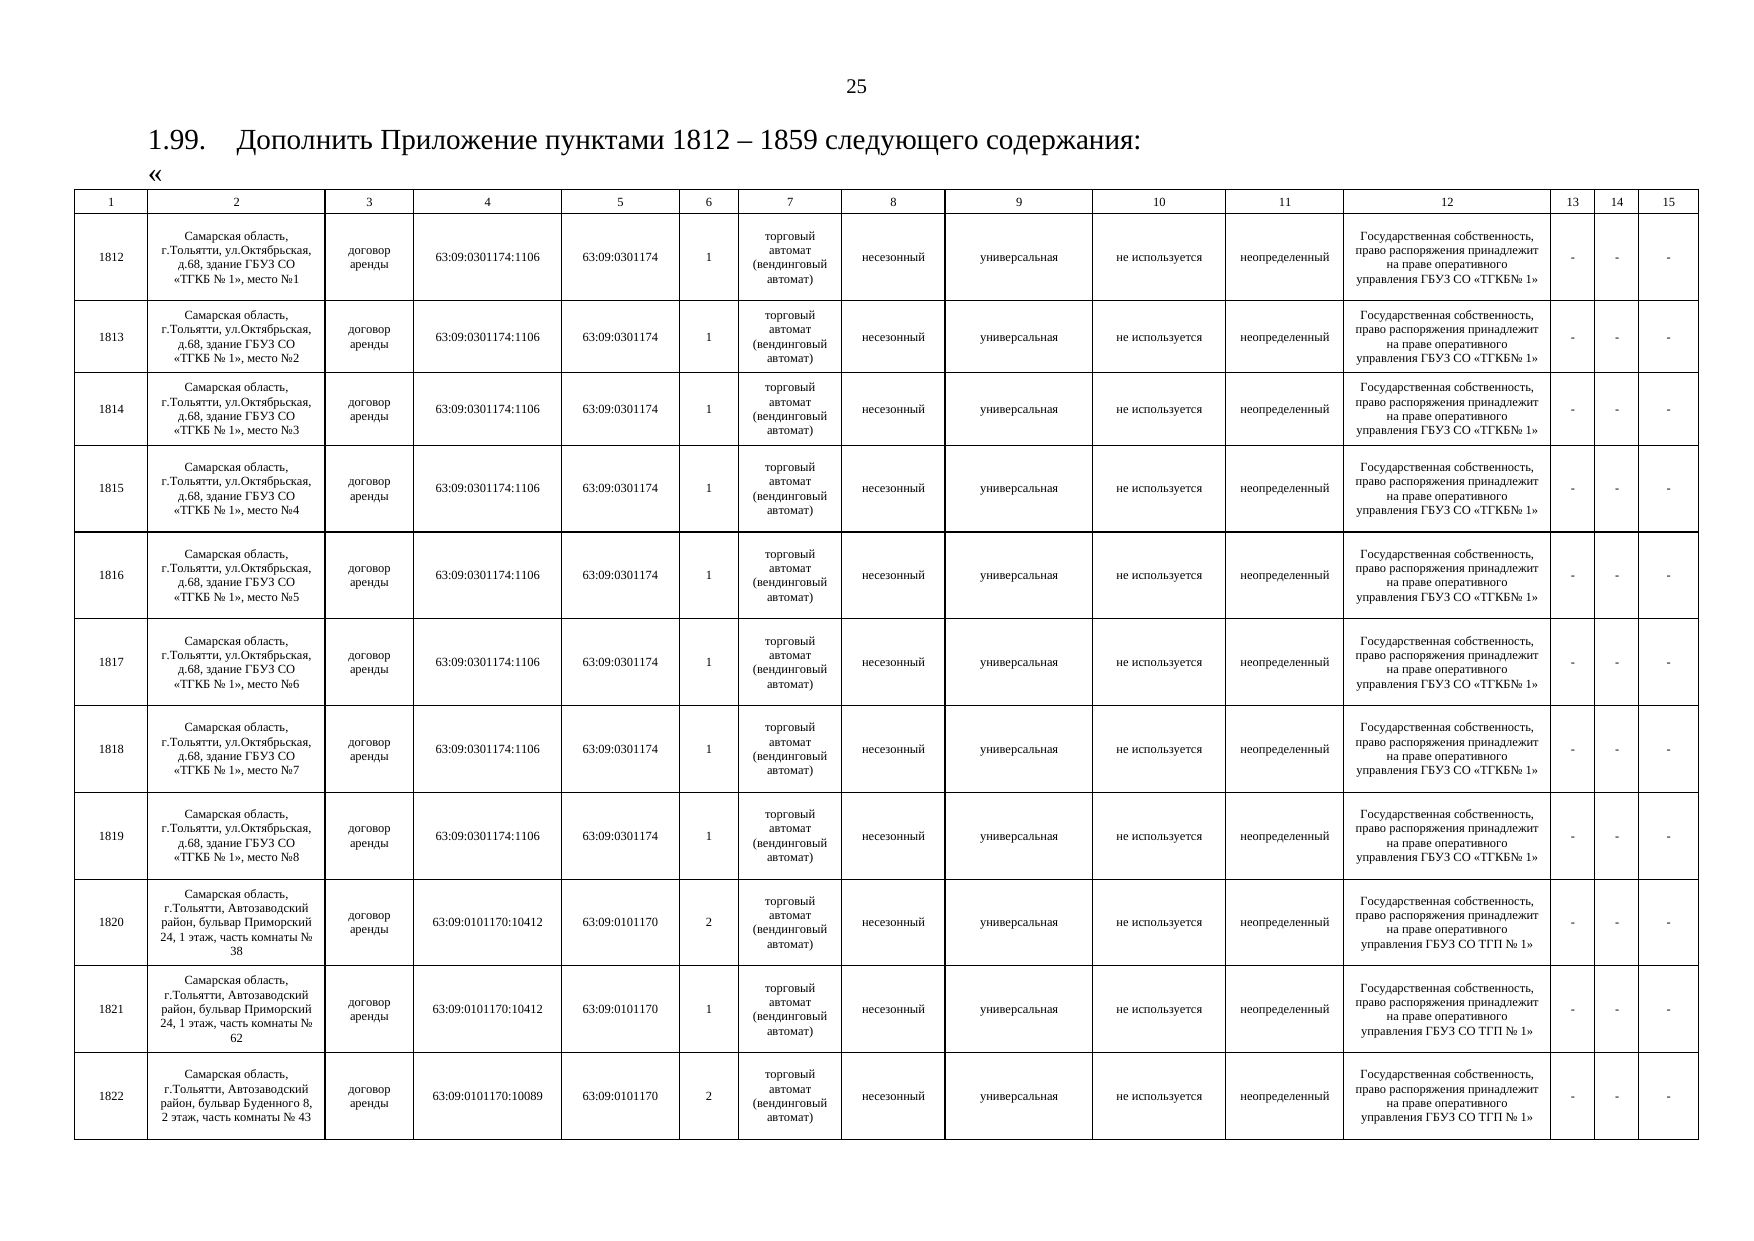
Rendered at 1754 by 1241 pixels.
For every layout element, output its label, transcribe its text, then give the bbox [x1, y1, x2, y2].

table_cell 63:09:0301174 [562, 619, 679, 705]
table_cell 1 [680, 706, 738, 792]
table_cell договор аренды [326, 793, 413, 878]
table_cell Государственная собственность, право распоряжения принадлежит на праве оперативного управления ГБУЗ СО «ТГКБ№ 1» [1344, 793, 1550, 878]
table_header 7 [739, 190, 841, 213]
table_cell универсальная [946, 619, 1092, 705]
table_cell универсальная [946, 793, 1092, 878]
table_cell неопределенный [1226, 793, 1343, 878]
table_cell неопределенный [1226, 706, 1343, 792]
table_cell Самарская область, г.Тольятти, ул.Октябрьская, д.68, здание ГБУЗ СО «ТГКБ № 1», место №5 [148, 533, 324, 618]
table_cell 63:09:0301174 [562, 301, 679, 372]
table_cell - [1551, 214, 1594, 300]
table_cell универсальная [946, 880, 1092, 965]
table_cell - [1639, 373, 1698, 444]
list « [148, 155, 1639, 189]
table_cell 1814 [75, 373, 147, 444]
table_header 10 [1093, 190, 1225, 213]
table_cell 2 [680, 880, 738, 965]
table_cell - [1551, 880, 1594, 965]
table_cell - [1551, 533, 1594, 618]
table_cell Самарская область, г.Тольятти, ул.Октябрьская, д.68, здание ГБУЗ СО «ТГКБ № 1», место №1 [148, 214, 324, 300]
table_cell - [1639, 619, 1698, 705]
table_cell 63:09:0301174:1106 [414, 373, 561, 444]
table_cell неопределенный [1226, 966, 1343, 1052]
table_cell 1 [680, 446, 738, 531]
table_header 2 [148, 190, 324, 213]
table_cell Государственная собственность, право распоряжения принадлежит на праве оперативного управления ГБУЗ СО «ТГКБ№ 1» [1344, 214, 1550, 300]
table_cell универсальная [946, 706, 1092, 792]
table_cell 1818 [75, 706, 147, 792]
table_cell универсальная [946, 533, 1092, 618]
table_header 1 [75, 190, 147, 213]
table_cell Самарская область, г.Тольятти, ул.Октябрьская, д.68, здание ГБУЗ СО «ТГКБ № 1», место №7 [148, 706, 324, 792]
table_cell - [1551, 966, 1594, 1052]
table_cell - [1551, 793, 1594, 878]
table_cell 63:09:0301174 [562, 373, 679, 444]
table_cell несезонный [842, 214, 944, 300]
table_cell несезонный [842, 446, 944, 531]
table_cell Самарская область, г.Тольятти, Автозаводский район, бульвар Приморский 24, 1 этаж, часть комнаты № 62 [148, 966, 324, 1052]
table_cell договор аренды [326, 1053, 413, 1139]
table_cell несезонный [842, 1053, 944, 1139]
table_cell торговый автомат (вендинговый автомат) [739, 966, 841, 1052]
table_cell 1 [680, 966, 738, 1052]
table_cell 63:09:0101170:10412 [414, 966, 561, 1052]
table_cell несезонный [842, 793, 944, 878]
table_cell 63:09:0301174:1106 [414, 214, 561, 300]
table_cell торговый автомат (вендинговый автомат) [739, 880, 841, 965]
table_cell - [1639, 706, 1698, 792]
table_cell 1816 [75, 533, 147, 618]
table_header 14 [1595, 190, 1638, 213]
table_cell не используется [1093, 880, 1225, 965]
table_cell Самарская область, г.Тольятти, ул.Октябрьская, д.68, здание ГБУЗ СО «ТГКБ № 1», место №6 [148, 619, 324, 705]
table_cell не используется [1093, 533, 1225, 618]
table_cell - [1595, 619, 1638, 705]
table_cell - [1551, 301, 1594, 372]
table_cell Самарская область, г.Тольятти, ул.Октябрьская, д.68, здание ГБУЗ СО «ТГКБ № 1», место №2 [148, 301, 324, 372]
table_cell - [1595, 793, 1638, 878]
table_cell 1 [680, 301, 738, 372]
table_cell 1 [680, 373, 738, 444]
table_cell - [1639, 446, 1698, 531]
table_cell неопределенный [1226, 301, 1343, 372]
table_header 9 [946, 190, 1092, 213]
table_cell договор аренды [326, 373, 413, 444]
table_cell - [1639, 966, 1698, 1052]
table_cell - [1639, 880, 1698, 965]
table_cell универсальная [946, 966, 1092, 1052]
table_cell 1821 [75, 966, 147, 1052]
table_cell договор аренды [326, 619, 413, 705]
table_cell торговый автомат (вендинговый автомат) [739, 373, 841, 444]
table_cell Государственная собственность, право распоряжения принадлежит на праве оперативного управления ГБУЗ СО «ТГКБ№ 1» [1344, 533, 1550, 618]
table_cell 63:09:0301174 [562, 446, 679, 531]
table_cell универсальная [946, 1053, 1092, 1139]
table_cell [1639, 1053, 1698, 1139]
table_cell - [1551, 446, 1594, 531]
table_cell договор аренды [326, 533, 413, 618]
list Дополнить Приложение пунктами 1812 – 1859 следующего содержания: [75, 122, 1639, 155]
table_cell торговый автомат (вендинговый автомат) [739, 706, 841, 792]
table_cell 63:09:0301174 [562, 793, 679, 878]
table_header 6 [680, 190, 738, 213]
table_cell 1819 [75, 793, 147, 878]
table_cell 1822 [75, 1053, 147, 1139]
table_cell 63:09:0301174:1106 [414, 446, 561, 531]
table_cell 1 [680, 793, 738, 878]
table_cell не используется [1093, 619, 1225, 705]
table_cell 1 [680, 619, 738, 705]
table_cell не используется [1093, 1053, 1225, 1139]
table_cell 63:09:0101170 [562, 880, 679, 965]
table_header 11 [1226, 190, 1343, 213]
table_cell несезонный [842, 966, 944, 1052]
table_cell неопределенный [1226, 619, 1343, 705]
table_cell - [1639, 793, 1698, 878]
table_cell торговый автомат (вендинговый автомат) [739, 793, 841, 878]
table_cell - [1595, 706, 1638, 792]
table_cell 1817 [75, 619, 147, 705]
table_header 5 [562, 190, 679, 213]
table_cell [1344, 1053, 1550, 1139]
table_cell - [1595, 301, 1638, 372]
table_cell 63:09:0301174:1106 [414, 301, 561, 372]
table_cell 1820 [75, 880, 147, 965]
table_cell не используется [1093, 373, 1225, 444]
table_cell универсальная [946, 301, 1092, 372]
table_cell неопределенный [1226, 373, 1343, 444]
table_cell 63:09:0301174:1106 [414, 533, 561, 618]
table_cell 1 [680, 533, 738, 618]
table_cell Государственная собственность, право распоряжения принадлежит на праве оперативного управления ГБУЗ СО ТГП № 1» [1344, 966, 1550, 1052]
table_cell торговый автомат (вендинговый автомат) [739, 446, 841, 531]
table_header 13 [1551, 190, 1594, 213]
table_cell универсальная [946, 214, 1092, 300]
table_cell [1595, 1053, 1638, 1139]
table_cell - [1551, 373, 1594, 444]
table_cell несезонный [842, 373, 944, 444]
table_cell торговый автомат (вендинговый автомат) [739, 619, 841, 705]
table_header 15 [1639, 190, 1698, 213]
table_cell 63:09:0101170 [562, 1053, 679, 1139]
table_cell договор аренды [326, 966, 413, 1052]
table_cell торговый автомат (вендинговый автомат) [739, 533, 841, 618]
table_cell Государственная собственность, право распоряжения принадлежит на праве оперативного управления ГБУЗ СО «ТГКБ№ 1» [1344, 373, 1550, 444]
table_cell несезонный [842, 619, 944, 705]
table_cell договор аренды [326, 446, 413, 531]
table_cell 1813 [75, 301, 147, 372]
table_cell универсальная [946, 373, 1092, 444]
table_cell Государственная собственность, право распоряжения принадлежит на праве оперативного управления ГБУЗ СО ТГП № 1» [1344, 880, 1550, 965]
table_cell - [1595, 533, 1638, 618]
table_cell 1 [680, 214, 738, 300]
table_cell не используется [1093, 966, 1225, 1052]
table_cell - [1595, 966, 1638, 1052]
table_cell несезонный [842, 880, 944, 965]
table_cell - [1551, 619, 1594, 705]
table_cell неопределенный [1226, 880, 1343, 965]
table_cell - [1595, 373, 1638, 444]
table_cell несезонный [842, 706, 944, 792]
table_cell - [1639, 214, 1698, 300]
table_cell - [1551, 706, 1594, 792]
table_cell не используется [1093, 214, 1225, 300]
table_cell не используется [1093, 446, 1225, 531]
table_cell 63:09:0101170 [562, 966, 679, 1052]
table_cell договор аренды [326, 880, 413, 965]
table_cell Самарская область, г.Тольятти, ул.Октябрьская, д.68, здание ГБУЗ СО «ТГКБ № 1», место №8 [148, 793, 324, 878]
table_cell Государственная собственность, право распоряжения принадлежит на праве оперативного управления ГБУЗ СО «ТГКБ№ 1» [1344, 446, 1550, 531]
table_header 3 [326, 190, 413, 213]
table_cell - [1595, 214, 1638, 300]
table_cell Государственная собственность, право распоряжения принадлежит на праве оперативного управления ГБУЗ СО «ТГКБ№ 1» [1344, 619, 1550, 705]
table_cell договор аренды [326, 214, 413, 300]
table_cell несезонный [842, 301, 944, 372]
table_cell - [1639, 301, 1698, 372]
table_cell Государственная собственность, право распоряжения принадлежит на праве оперативного управления ГБУЗ СО «ТГКБ№ 1» [1344, 706, 1550, 792]
table_header 12 [1344, 190, 1550, 213]
table_cell 63:09:0101170:10089 [414, 1053, 561, 1139]
table_cell несезонный [842, 533, 944, 618]
table_cell 63:09:0101170:10412 [414, 880, 561, 965]
table_cell торговый автомат (вендинговый автомат) [739, 301, 841, 372]
table_cell - [1595, 446, 1638, 531]
table_cell неопределенный [1226, 214, 1343, 300]
table_cell неопределенный [1226, 446, 1343, 531]
table_cell не используется [1093, 706, 1225, 792]
table_cell не используется [1093, 301, 1225, 372]
table_cell договор аренды [326, 301, 413, 372]
table_cell договор аренды [326, 706, 413, 792]
table_cell 63:09:0301174:1106 [414, 619, 561, 705]
table_cell Государственная собственность, право распоряжения принадлежит на праве оперативного управления ГБУЗ СО «ТГКБ№ 1» [1344, 301, 1550, 372]
table_cell 63:09:0301174 [562, 214, 679, 300]
table_cell не используется [1093, 793, 1225, 878]
table_cell Самарская область, г.Тольятти, ул.Октябрьская, д.68, здание ГБУЗ СО «ТГКБ № 1», место №3 [148, 373, 324, 444]
table_cell неопределенный [1226, 533, 1343, 618]
table_cell 63:09:0301174 [562, 706, 679, 792]
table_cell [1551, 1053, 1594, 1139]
table_cell Самарская область, г.Тольятти, Автозаводский район, бульвар Буденного 8, 2 этаж, часть комнаты № 43 [148, 1053, 324, 1139]
table_cell торговый автомат (вендинговый автомат) [739, 214, 841, 300]
table_header 8 [842, 190, 944, 213]
table_cell Самарская область, г.Тольятти, ул.Октябрьская, д.68, здание ГБУЗ СО «ТГКБ № 1», место №4 [148, 446, 324, 531]
table_cell универсальная [946, 446, 1092, 531]
table_cell - [1595, 880, 1638, 965]
table_cell 63:09:0301174:1106 [414, 706, 561, 792]
table_cell 63:09:0301174:1106 [414, 793, 561, 878]
table_cell 63:09:0301174 [562, 533, 679, 618]
table_cell торговый автомат (вендинговый автомат) [739, 1053, 841, 1139]
table_cell Самарская область, г.Тольятти, Автозаводский район, бульвар Приморский 24, 1 этаж, часть комнаты № 38 [148, 880, 324, 965]
table_cell 2 [680, 1053, 738, 1139]
table_cell - [1639, 533, 1698, 618]
table_cell 1812 [75, 214, 147, 300]
table_header 4 [414, 190, 561, 213]
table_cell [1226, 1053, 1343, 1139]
table_cell 1815 [75, 446, 147, 531]
